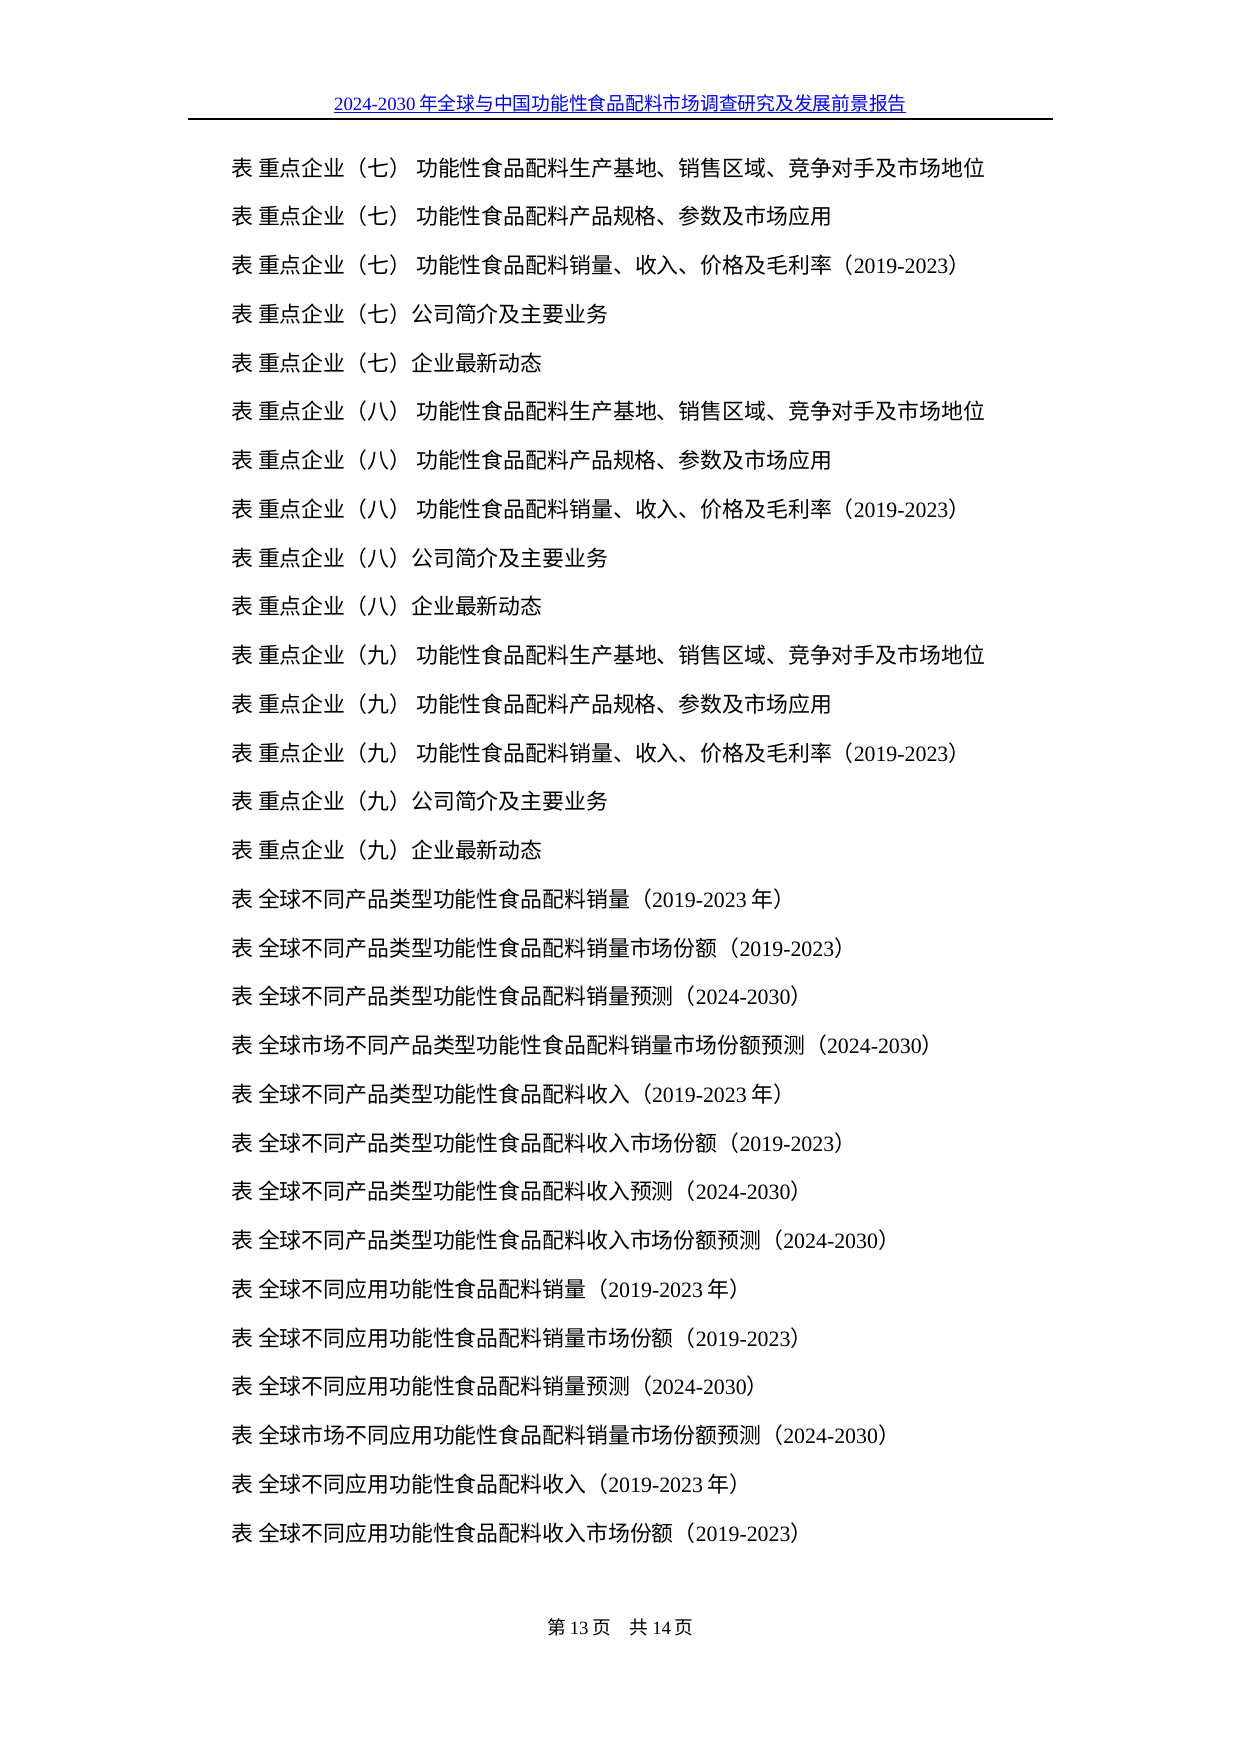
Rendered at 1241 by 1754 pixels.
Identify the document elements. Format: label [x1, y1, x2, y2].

text [187, 150, 1053, 1548]
